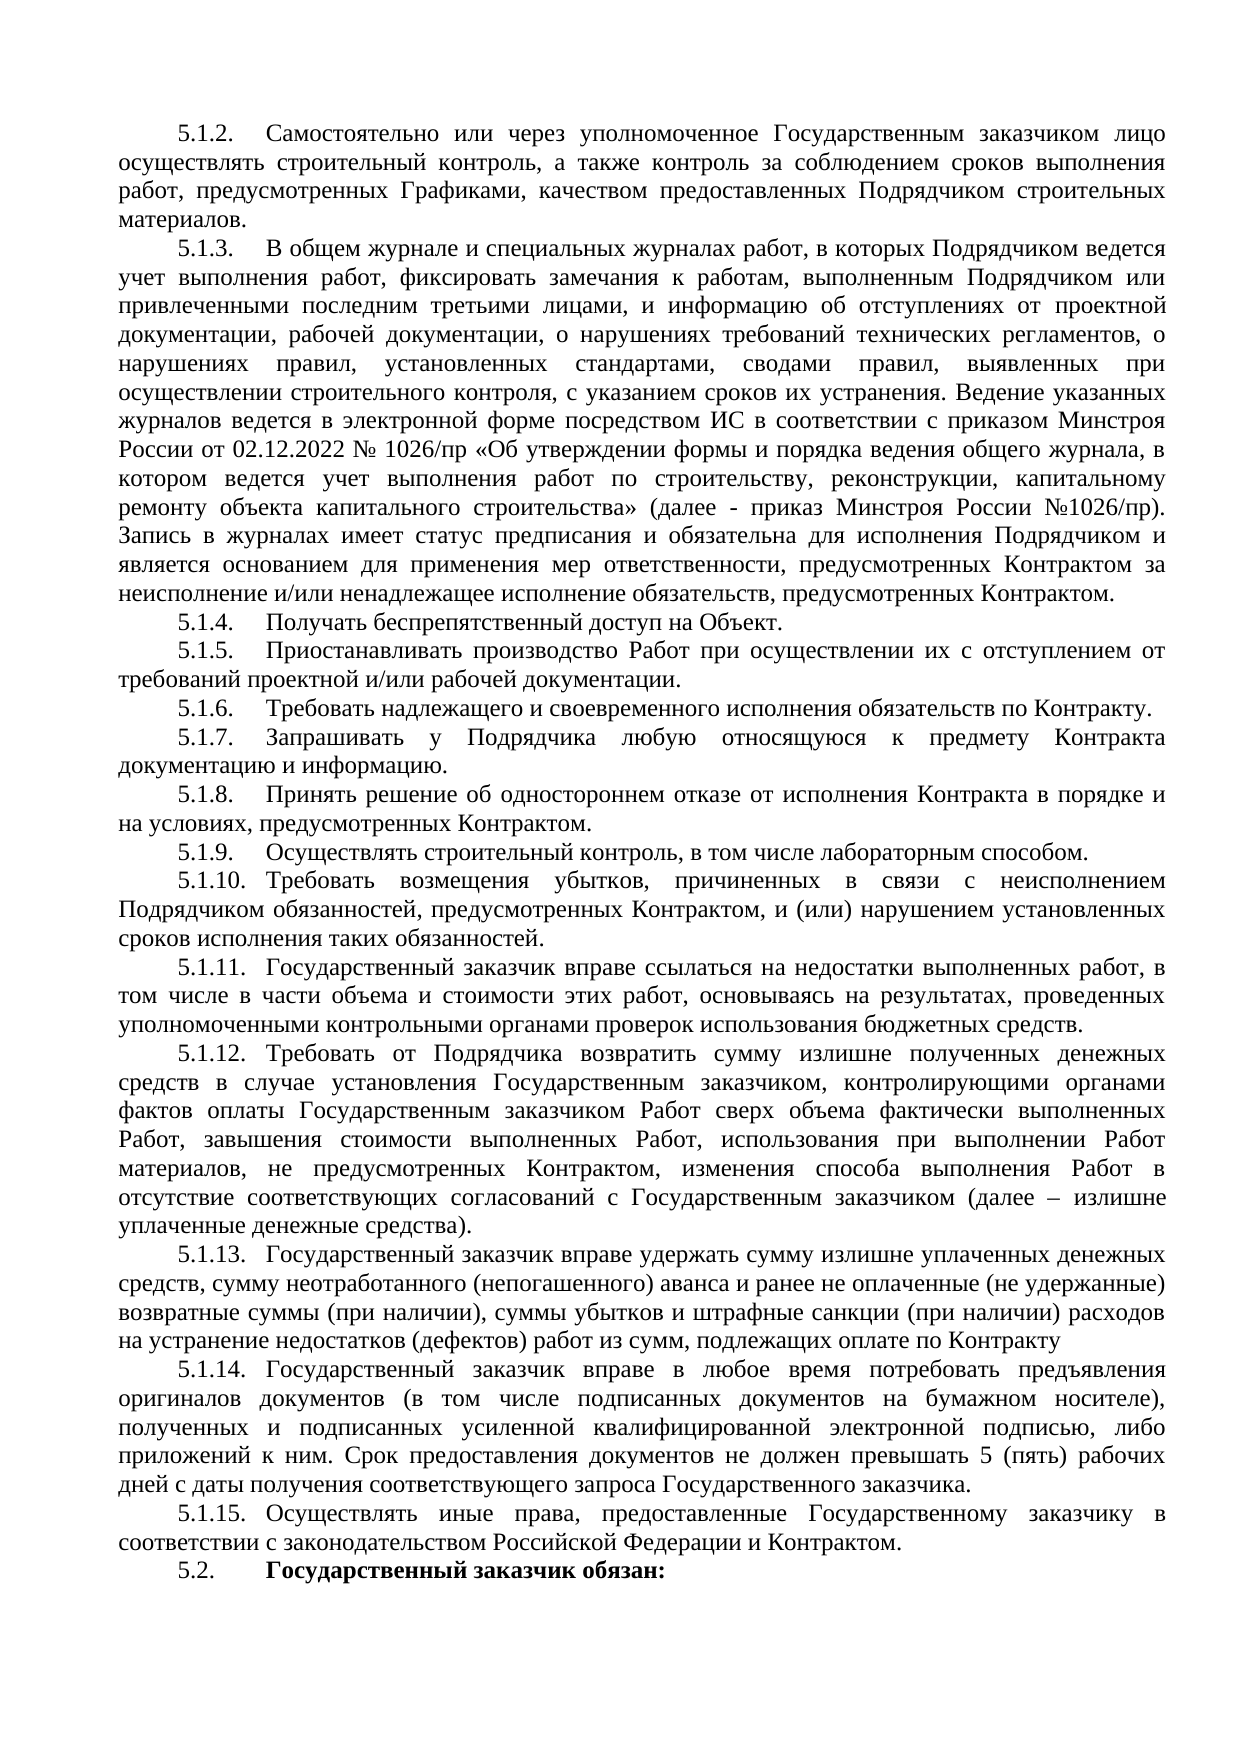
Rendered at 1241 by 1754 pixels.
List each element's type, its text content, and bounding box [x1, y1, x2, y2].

list Самостоятельно или через уполномоченное Государственным заказчиком лицо осуществлять строительный контроль, а также контроль за соблюдением сроков выполнения работ, предусмотренных Графиками, качеством предоставленных Подрядчиком строительных материалов. [118, 118, 1167, 233]
list Требовать от Подрядчика возвратить сумму излишне полученных денежных средств в случае установления Государственным заказчиком, контролирующими органами фактов оплаты Государственным заказчиком Работ сверх объема фактически выполненных Работ, завышения стоимости выполненных Работ, использования при выполнении Работ материалов, не предусмотренных Контрактом, изменения способа выполнения Работ в отсутствие соответствующих согласований с Государственным заказчиком (далее – излишне уплаченные денежные средства). [118, 1038, 1167, 1239]
list Приостанавливать производство Работ при осуществлении их с отступлением от требований проектной и/или рабочей документации. [118, 636, 1167, 693]
list Принять решение об одностороннем отказе от исполнения Контракта в порядке и на условиях, предусмотренных Контрактом. [118, 779, 1167, 837]
list В общем журнале и специальных журналах работ, в которых Подрядчиком ведется учет выполнения работ, фиксировать замечания к работам, выполненным Подрядчиком или привлеченными последним третьими лицами, и информацию об отступлениях от проектной документации, рабочей документации, о нарушениях требований технических регламентов, о нарушениях правил, установленных стандартами, сводами правил, выявленных при осуществлении строительного контроля, с указанием сроков их устранения. Ведение указанных журналов ведется в электронной форме посредством ИС в соответствии с приказом Минстроя России от 02.12.2022 № 1026/пр «Об утверждении формы и порядка ведения общего журнала, в котором ведется учет выполнения работ по строительству, реконструкции, капитальному ремонту объекта капитального строительства» (далее - приказ Минстроя России №1026/пр). Запись в журналах имеет статус предписания и обязательна для исполнения Подрядчиком и является основанием для применения мер ответственности, предусмотренных Контрактом за неисполнение и/или ненадлежащее исполнение обязательств, предусмотренных Контрактом. [118, 233, 1167, 607]
list Осуществлять строительный контроль, в том числе лабораторным способом. [118, 837, 1167, 866]
list Требовать надлежащего и своевременного исполнения обязательств по Контракту. [118, 693, 1167, 722]
list Государственный заказчик обязан: [118, 1556, 1167, 1584]
list Получать беспрепятственный доступ на Объект. [118, 607, 1167, 636]
list Осуществлять иные права, предоставленные Государственному заказчику в соответствии с законодательством Российской Федерации и Контрактом. [118, 1498, 1167, 1556]
list Требовать возмещения убытков, причиненных в связи с неисполнением Подрядчиком обязанностей, предусмотренных Контрактом, и (или) нарушением установленных сроков исполнения таких обязанностей. [118, 866, 1167, 952]
list Запрашивать у Подрядчика любую относящуюся к предмету Контракта документацию и информацию. [118, 722, 1167, 779]
list Государственный заказчик вправе ссылаться на недостатки выполненных работ, в том числе в части объема и стоимости этих работ, основываясь на результатах, проведенных уполномоченными контрольными органами проверок использования бюджетных средств. [118, 952, 1167, 1038]
list Государственный заказчик вправе удержать сумму излишне уплаченных денежных средств, сумму неотработанного (непогашенного) аванса и ранее не оплаченные (не удержанные) возвратные суммы (при наличии), суммы убытков и штрафные санкции (при наличии) расходов на устранение недостатков (дефектов) работ из сумм, подлежащих оплате по Контракту [118, 1239, 1167, 1354]
list Государственный заказчик вправе в любое время потребовать предъявления оригиналов документов (в том числе подписанных документов на бумажном носителе), полученных и подписанных усиленной квалифицированной электронной подписью, либо приложений к ним. Срок предоставления документов не должен превышать 5 (пять) рабочих дней с даты получения соответствующего запроса Государственного заказчика. [118, 1354, 1167, 1498]
